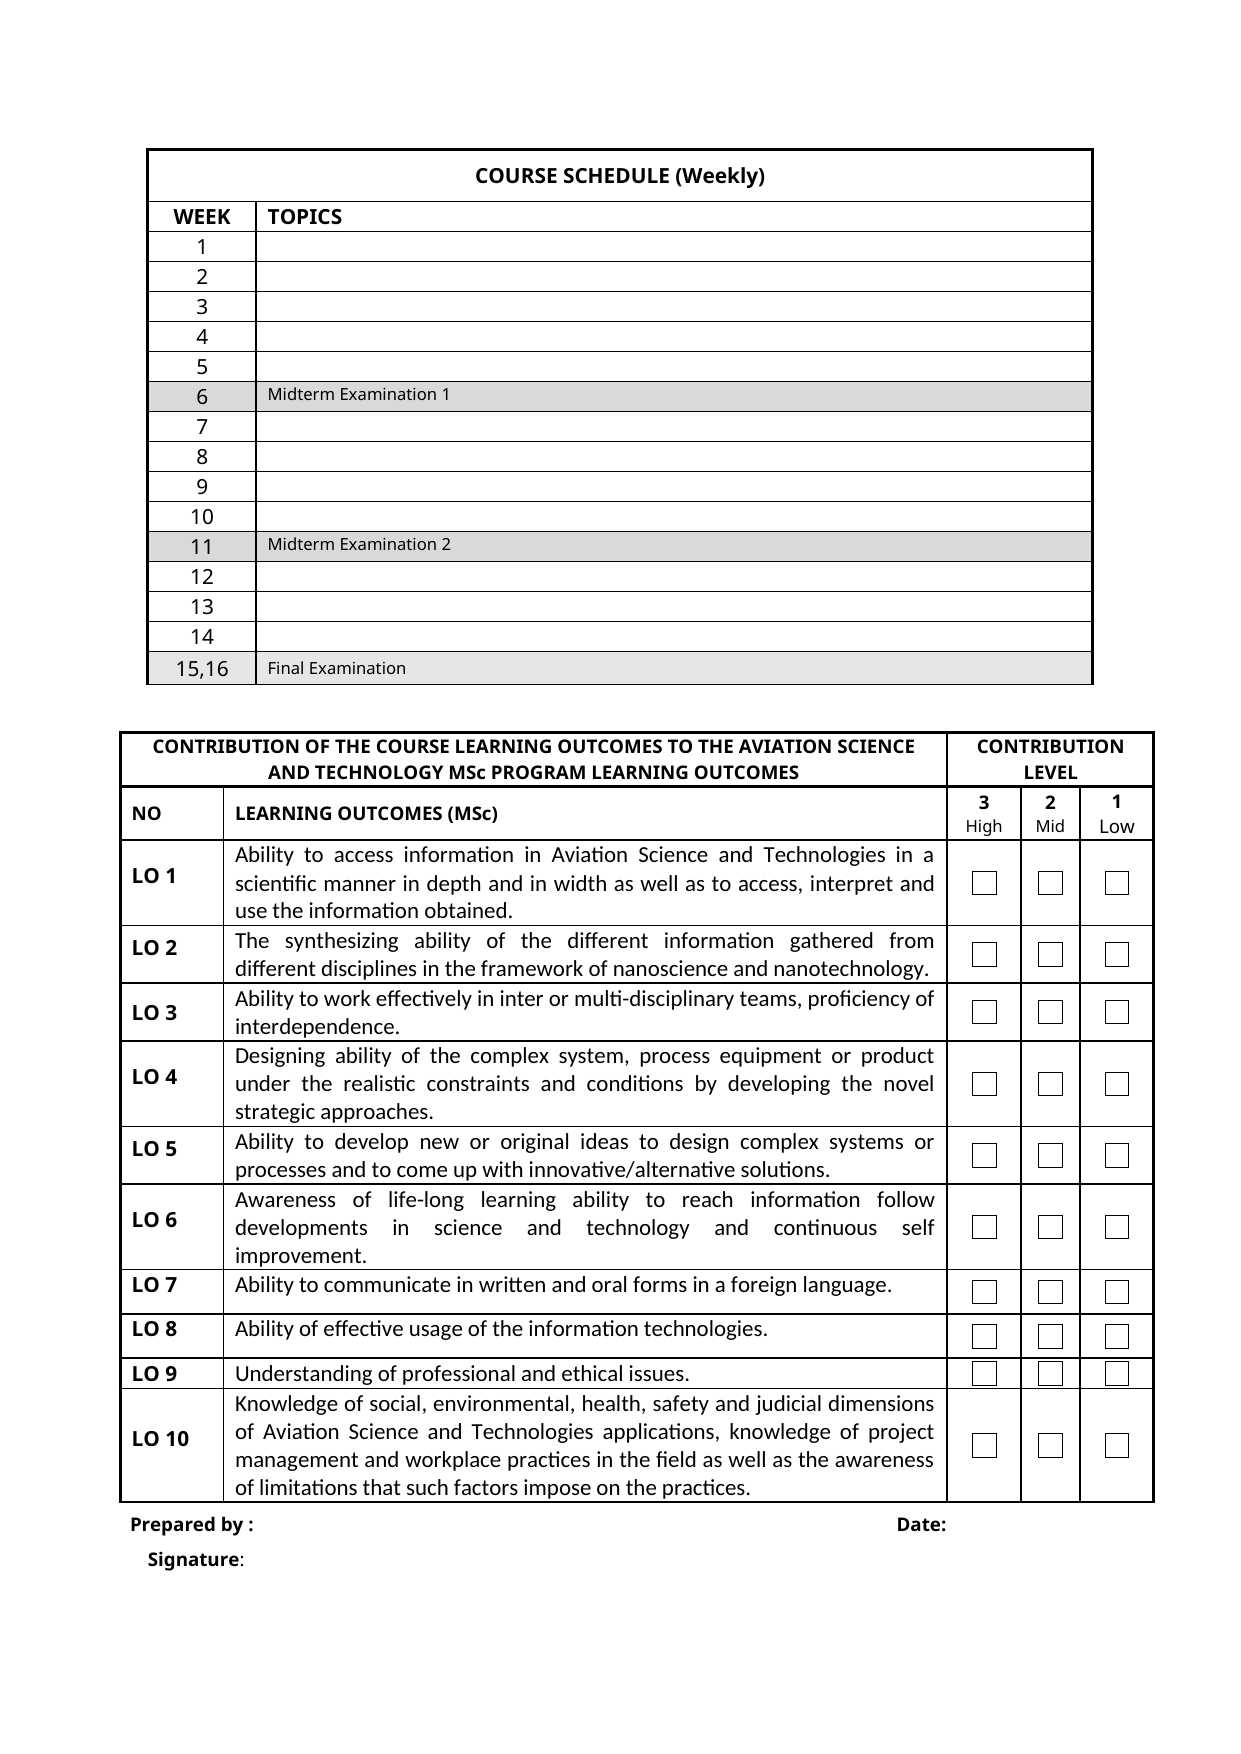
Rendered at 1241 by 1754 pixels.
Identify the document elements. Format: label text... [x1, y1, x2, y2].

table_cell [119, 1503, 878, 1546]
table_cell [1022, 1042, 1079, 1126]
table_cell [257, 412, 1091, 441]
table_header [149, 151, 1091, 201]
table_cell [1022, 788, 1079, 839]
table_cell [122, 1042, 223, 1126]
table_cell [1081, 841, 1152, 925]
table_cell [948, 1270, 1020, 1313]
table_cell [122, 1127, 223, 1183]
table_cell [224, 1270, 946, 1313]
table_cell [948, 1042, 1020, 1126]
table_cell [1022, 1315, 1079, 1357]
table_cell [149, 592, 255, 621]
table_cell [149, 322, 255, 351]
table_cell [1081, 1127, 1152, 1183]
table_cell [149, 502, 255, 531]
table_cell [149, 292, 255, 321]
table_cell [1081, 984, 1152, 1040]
text Signature: [148, 1546, 1093, 1572]
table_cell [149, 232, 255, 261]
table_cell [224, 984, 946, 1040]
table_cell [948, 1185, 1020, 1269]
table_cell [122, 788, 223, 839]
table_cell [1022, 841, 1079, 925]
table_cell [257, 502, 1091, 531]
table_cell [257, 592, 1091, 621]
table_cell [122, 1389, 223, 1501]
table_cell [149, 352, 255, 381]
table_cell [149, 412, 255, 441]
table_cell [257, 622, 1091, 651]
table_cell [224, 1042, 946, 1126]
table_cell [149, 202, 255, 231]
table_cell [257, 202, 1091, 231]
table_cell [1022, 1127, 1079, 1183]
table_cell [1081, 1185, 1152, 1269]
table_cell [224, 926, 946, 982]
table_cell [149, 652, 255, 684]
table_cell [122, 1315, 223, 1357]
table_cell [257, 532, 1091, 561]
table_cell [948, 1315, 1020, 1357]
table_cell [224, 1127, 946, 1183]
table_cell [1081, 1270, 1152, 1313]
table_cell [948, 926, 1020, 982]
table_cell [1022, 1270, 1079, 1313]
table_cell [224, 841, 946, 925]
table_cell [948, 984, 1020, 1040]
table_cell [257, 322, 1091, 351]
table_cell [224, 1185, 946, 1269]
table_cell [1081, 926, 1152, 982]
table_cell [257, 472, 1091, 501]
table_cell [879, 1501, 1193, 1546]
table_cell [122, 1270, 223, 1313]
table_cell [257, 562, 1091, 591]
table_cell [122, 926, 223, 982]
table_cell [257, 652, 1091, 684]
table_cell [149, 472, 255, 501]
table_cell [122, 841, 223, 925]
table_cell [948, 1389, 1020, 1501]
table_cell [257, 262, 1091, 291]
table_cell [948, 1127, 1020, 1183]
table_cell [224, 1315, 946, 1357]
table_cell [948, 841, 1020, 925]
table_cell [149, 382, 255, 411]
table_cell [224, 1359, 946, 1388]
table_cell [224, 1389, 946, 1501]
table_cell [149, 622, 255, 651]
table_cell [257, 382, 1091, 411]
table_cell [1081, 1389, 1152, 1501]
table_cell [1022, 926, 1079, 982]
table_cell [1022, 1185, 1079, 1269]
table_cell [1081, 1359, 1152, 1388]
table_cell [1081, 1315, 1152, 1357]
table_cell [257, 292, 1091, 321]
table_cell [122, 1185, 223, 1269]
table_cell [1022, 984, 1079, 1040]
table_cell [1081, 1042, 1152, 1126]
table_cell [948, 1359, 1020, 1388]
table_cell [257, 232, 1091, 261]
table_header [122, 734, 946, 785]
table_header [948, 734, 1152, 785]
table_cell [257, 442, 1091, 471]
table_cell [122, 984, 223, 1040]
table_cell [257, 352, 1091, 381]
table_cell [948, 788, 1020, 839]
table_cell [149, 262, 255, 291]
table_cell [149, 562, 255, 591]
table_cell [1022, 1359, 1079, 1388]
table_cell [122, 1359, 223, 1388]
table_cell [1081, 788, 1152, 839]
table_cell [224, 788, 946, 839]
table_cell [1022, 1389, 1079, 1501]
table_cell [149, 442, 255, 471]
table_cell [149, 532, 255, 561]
